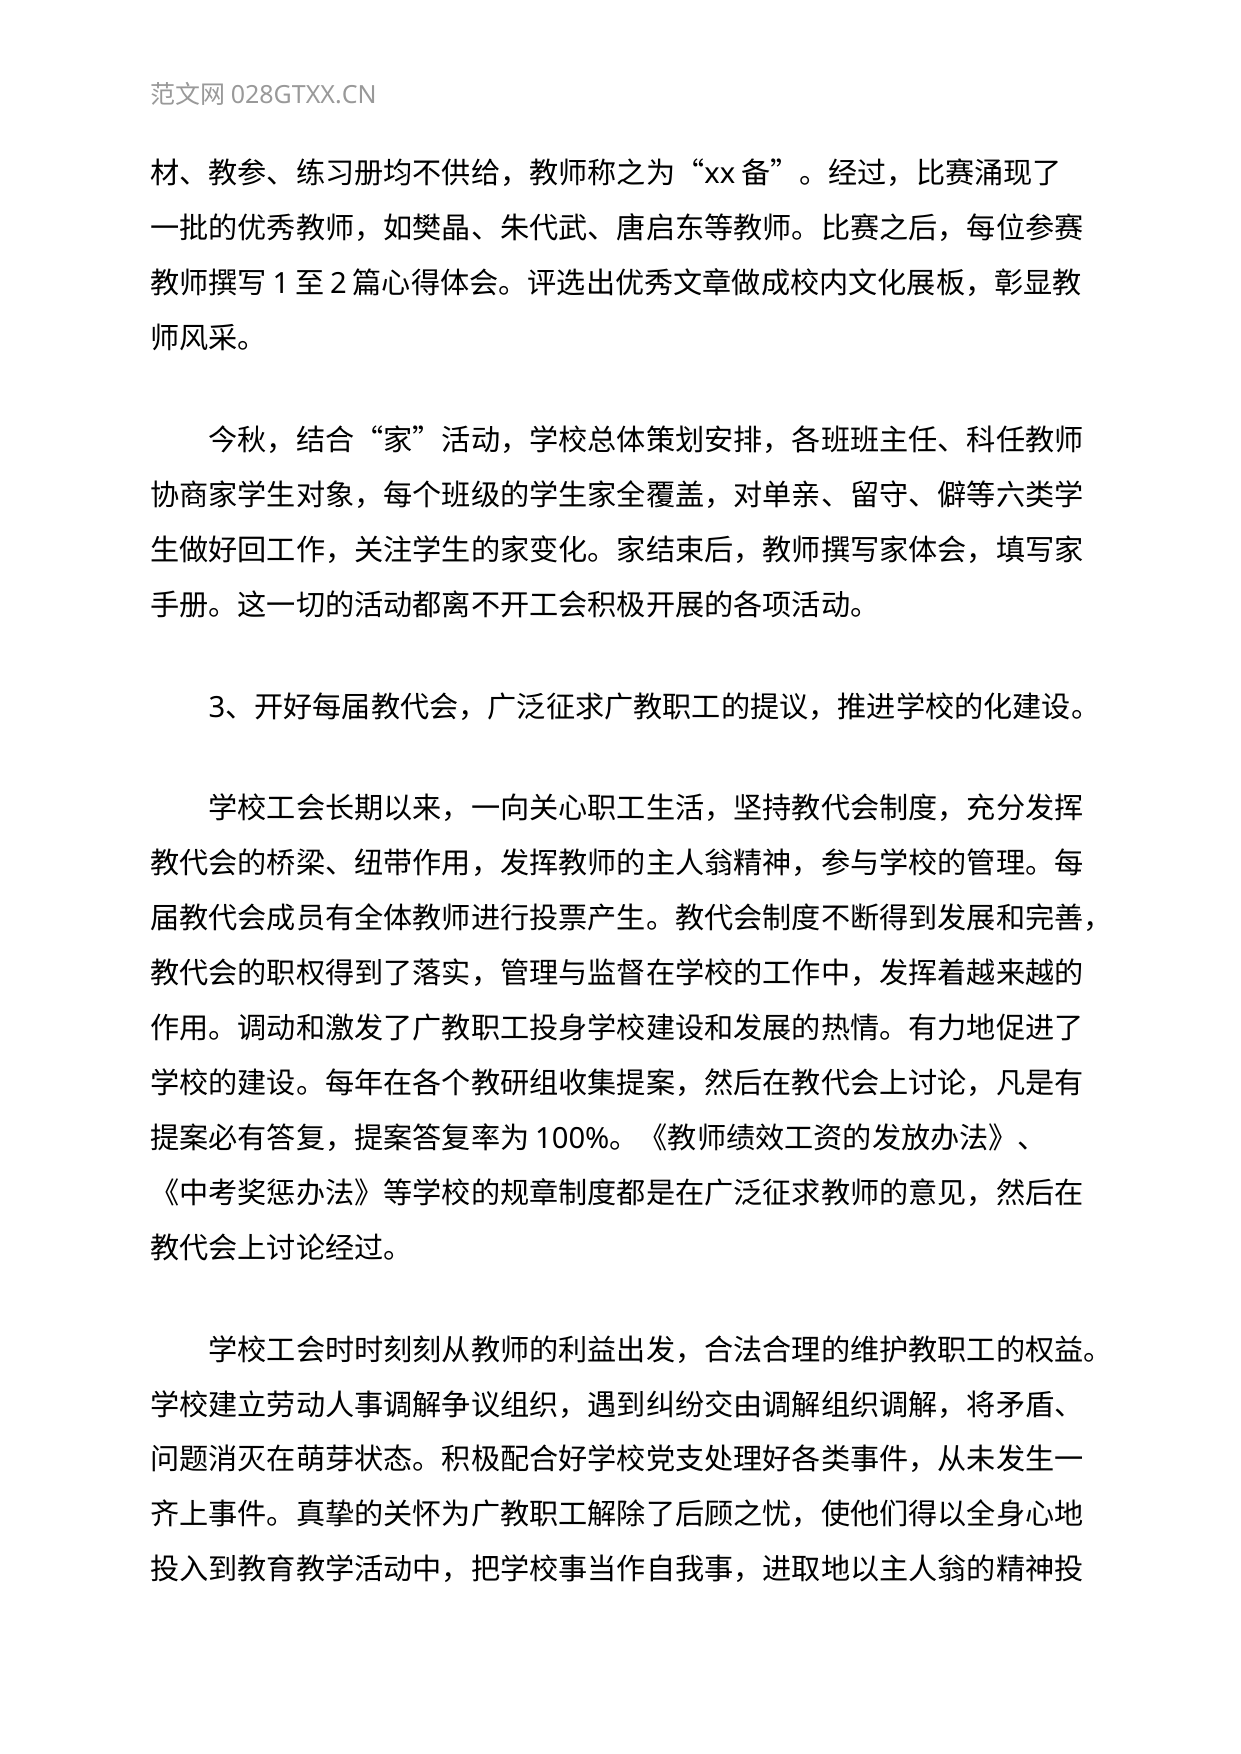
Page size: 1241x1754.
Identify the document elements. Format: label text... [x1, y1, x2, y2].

text 3、开好每届教代会，广泛征求广教职工的提议，推进学校的化建设。 [150, 683, 1090, 726]
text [150, 150, 1090, 357]
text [150, 1326, 1090, 1588]
text 今秋，结合“家”活动，学校总体策划安排，各班班主任、科任教师协商家学生对象，每个班级的学生家全覆盖，对单亲、留守、僻等六类学生做好回工作，关注学生的家变化。家结束后，教师撰写家体会，填写家手册。这一切的活动都离不开工会积极开展的各项活动。 [150, 417, 1090, 624]
text 学校工会长期以来，一向关心职工生活，坚持教代会制度，充分发挥教代会的桥梁、纽带作用，发挥教师的主人翁精神，参与学校的管理。每届教代会成员有全体教师进行投票产生。教代会制度不断得到发展和完善，教代会的职权得到了落实，管理与监督在学校的工作中，发挥着越来越的作用。调动和激发了广教职工投身学校建设和发展的热情。有力地促进了学校的建设。每年在各个教研组收集提案，然后在教代会上讨论，凡是有提案必有答复，提案答复率为100%。《教师绩效工资的发放办法》、《中考奖惩办法》等学校的规章制度都是在广泛征求教师的意见，然后在教代会上讨论经过。 [150, 785, 1090, 1267]
